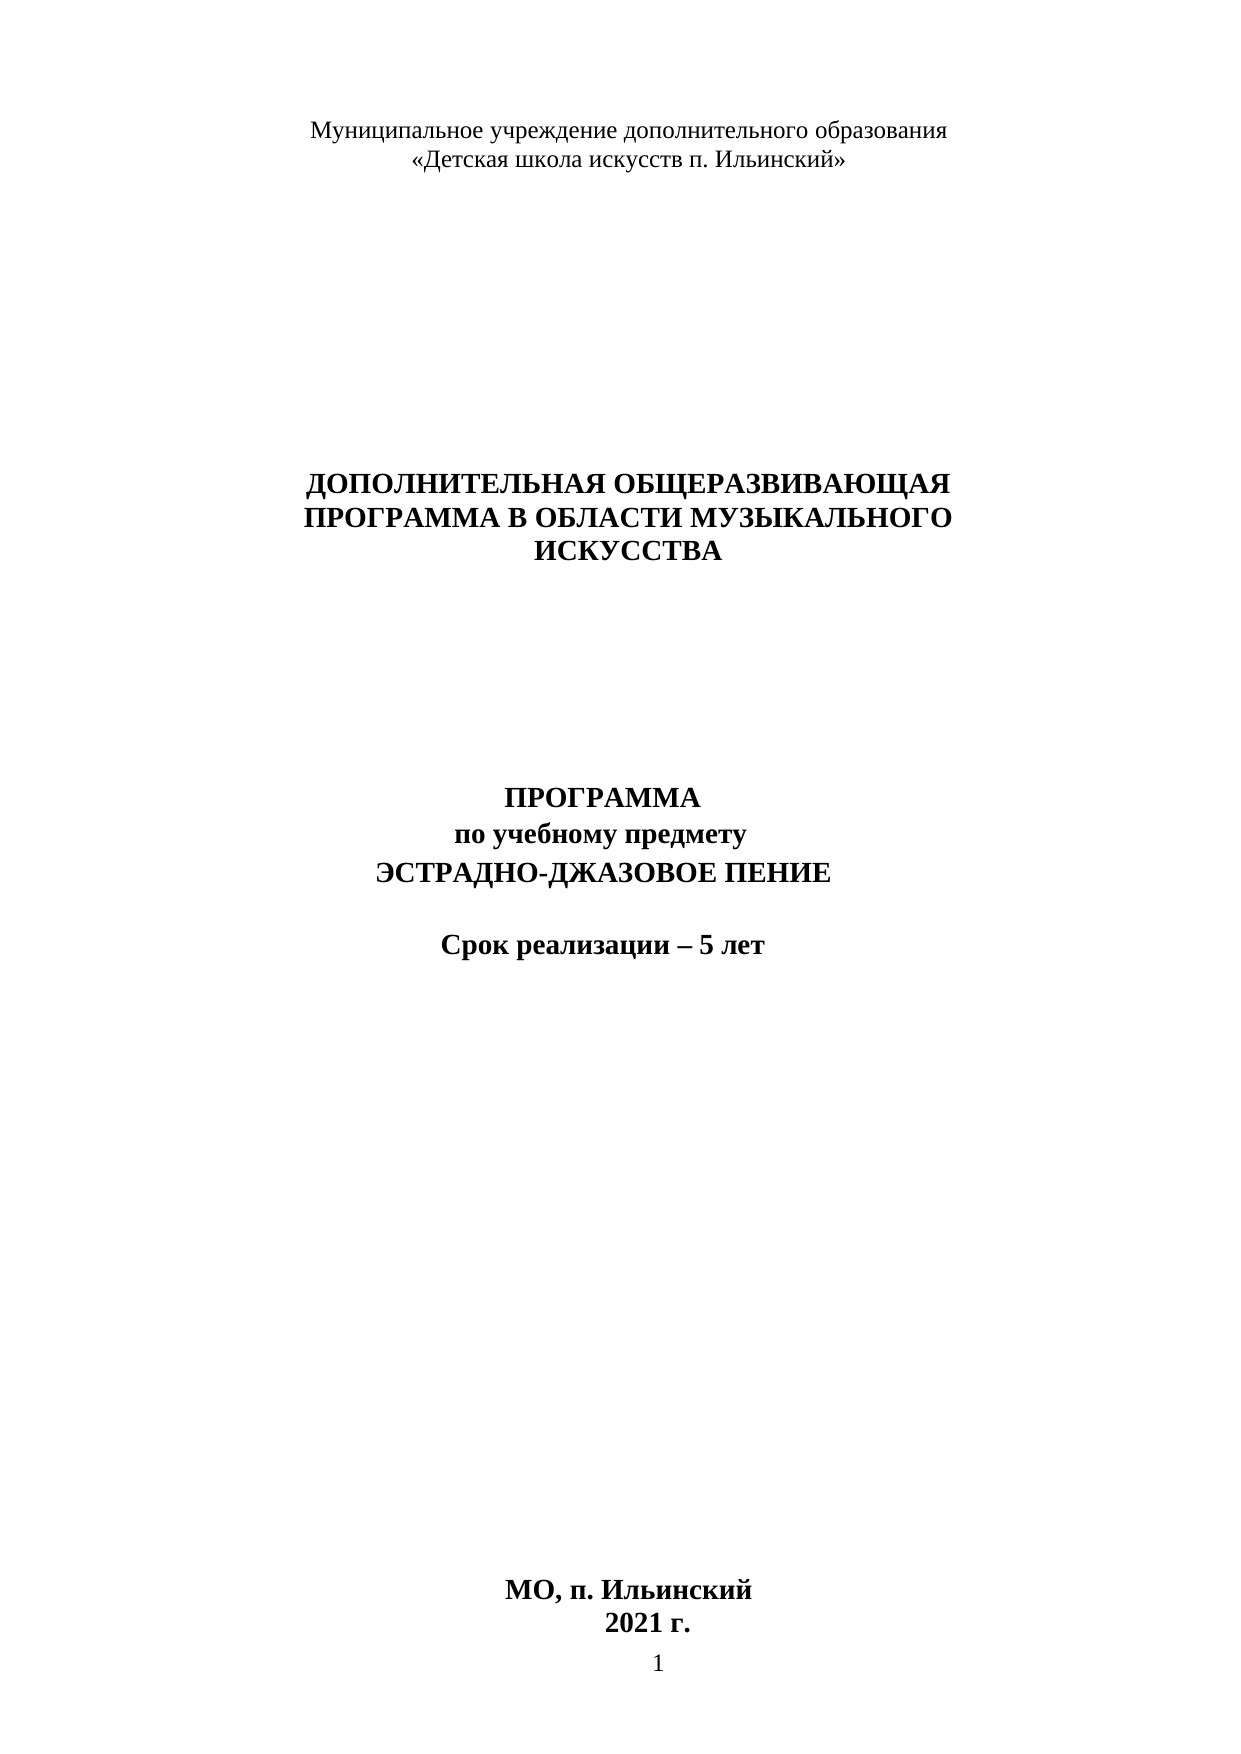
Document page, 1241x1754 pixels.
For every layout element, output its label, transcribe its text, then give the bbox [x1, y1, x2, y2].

text Срок реализации – 5 лет [129, 927, 1076, 961]
text ПРОГРАММА [129, 780, 1076, 813]
text 2021 г. [129, 1606, 1166, 1639]
subtitle ЭСТРАДНО-ДЖАЗОВОЕ ПЕНИЕ [129, 855, 1076, 888]
subtitle ДОПОЛНИТЕЛЬНАЯ ОБЩЕРАЗВИВАЮЩАЯ ПРОГРАММА В ОБЛАСТИ МУЗЫКАЛЬНОГО ИСКУССТВА [240, 466, 1016, 567]
subtitle МО, п. Ильинский [281, 1572, 976, 1606]
subtitle по учебному предмету [129, 816, 1076, 850]
text «Детская школа искусств п. Ильинский» [281, 144, 976, 173]
text Муниципальное учреждение дополнительного образования [281, 115, 976, 144]
